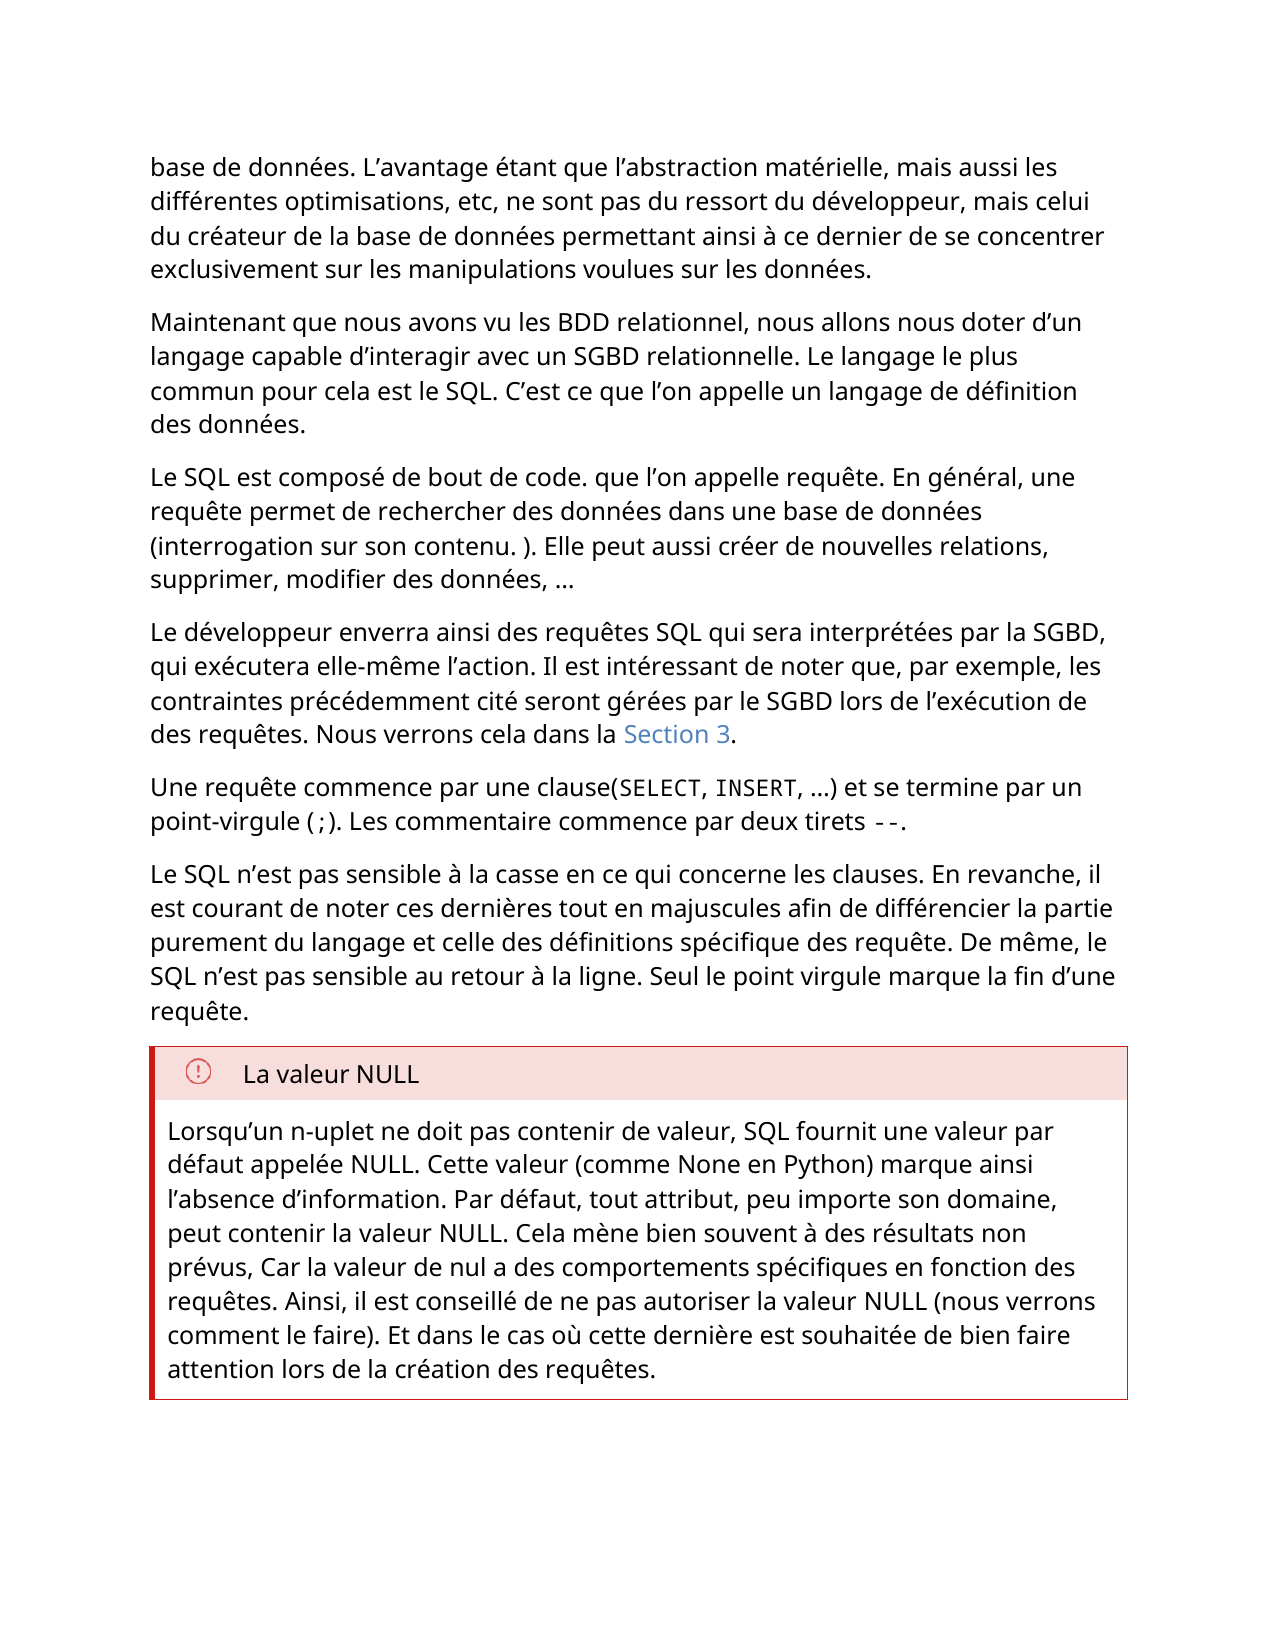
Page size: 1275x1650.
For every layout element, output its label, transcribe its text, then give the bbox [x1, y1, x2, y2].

text Maintenant que nous avons vu les BDD relationnel, nous allons nous doter d’un langage capable d’interagir avec un SGBD relationnelle. Le langage le plus commun pour cela est le SQL. C’est ce que l’on appelle un langage de définition des données. [150, 305, 1125, 441]
table_header La valeur NULL [155, 1047, 1127, 1100]
text Une requête commence par une clause(SELECT, INSERT, …) et se termine par un point-virgule (;). Les commentaire commence par deux tirets --. [150, 770, 1125, 838]
picture [186, 1058, 211, 1084]
text Le SQL n’est pas sensible à la casse en ce qui concerne les clauses. En revanche, il est courant de noter ces dernières tout en majuscules afin de différencier la partie purement du langage et celle des définitions spécifique des requête. De même, le SQL n’est pas sensible au retour à la ligne. Seul le point virgule marque la fin d’une requête. [150, 857, 1125, 1027]
table_cell Lorsqu’un n-uplet ne doit pas contenir de valeur, SQL fournit une valeur par défaut appelée NULL. Cette valeur (comme None en Python) marque ainsi l’absence d’information. Par défaut, tout attribut, peu importe son domaine, peut contenir la valeur NULL. Cela mène bien souvent à des résultats non prévus, Car la valeur de nul a des comportements spécifiques en fonction des requêtes. Ainsi, il est conseillé de ne pas autoriser la valeur NULL (nous verrons comment le faire). Et dans le cas où cette dernière est souhaitée de bien faire attention lors de la création des requêtes. [155, 1100, 1127, 1398]
text Le développeur enverra ainsi des requêtes SQL qui sera interprétées par la SGBD, qui exécutera elle-même l’action. Il est intéressant de noter que, par exemple, les contraintes précédemment cité seront gérées par le SGBD lors de l’exécution de des requêtes. Nous verrons cela dans la Section 3. [150, 615, 1125, 751]
text Le SQL est composé de bout de code. que l’on appelle requête. En général, une requête permet de rechercher des données dans une base de données (interrogation sur son contenu. ). Elle peut aussi créer de nouvelles relations, supprimer, modifier des données, … [150, 460, 1125, 596]
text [150, 150, 1125, 286]
